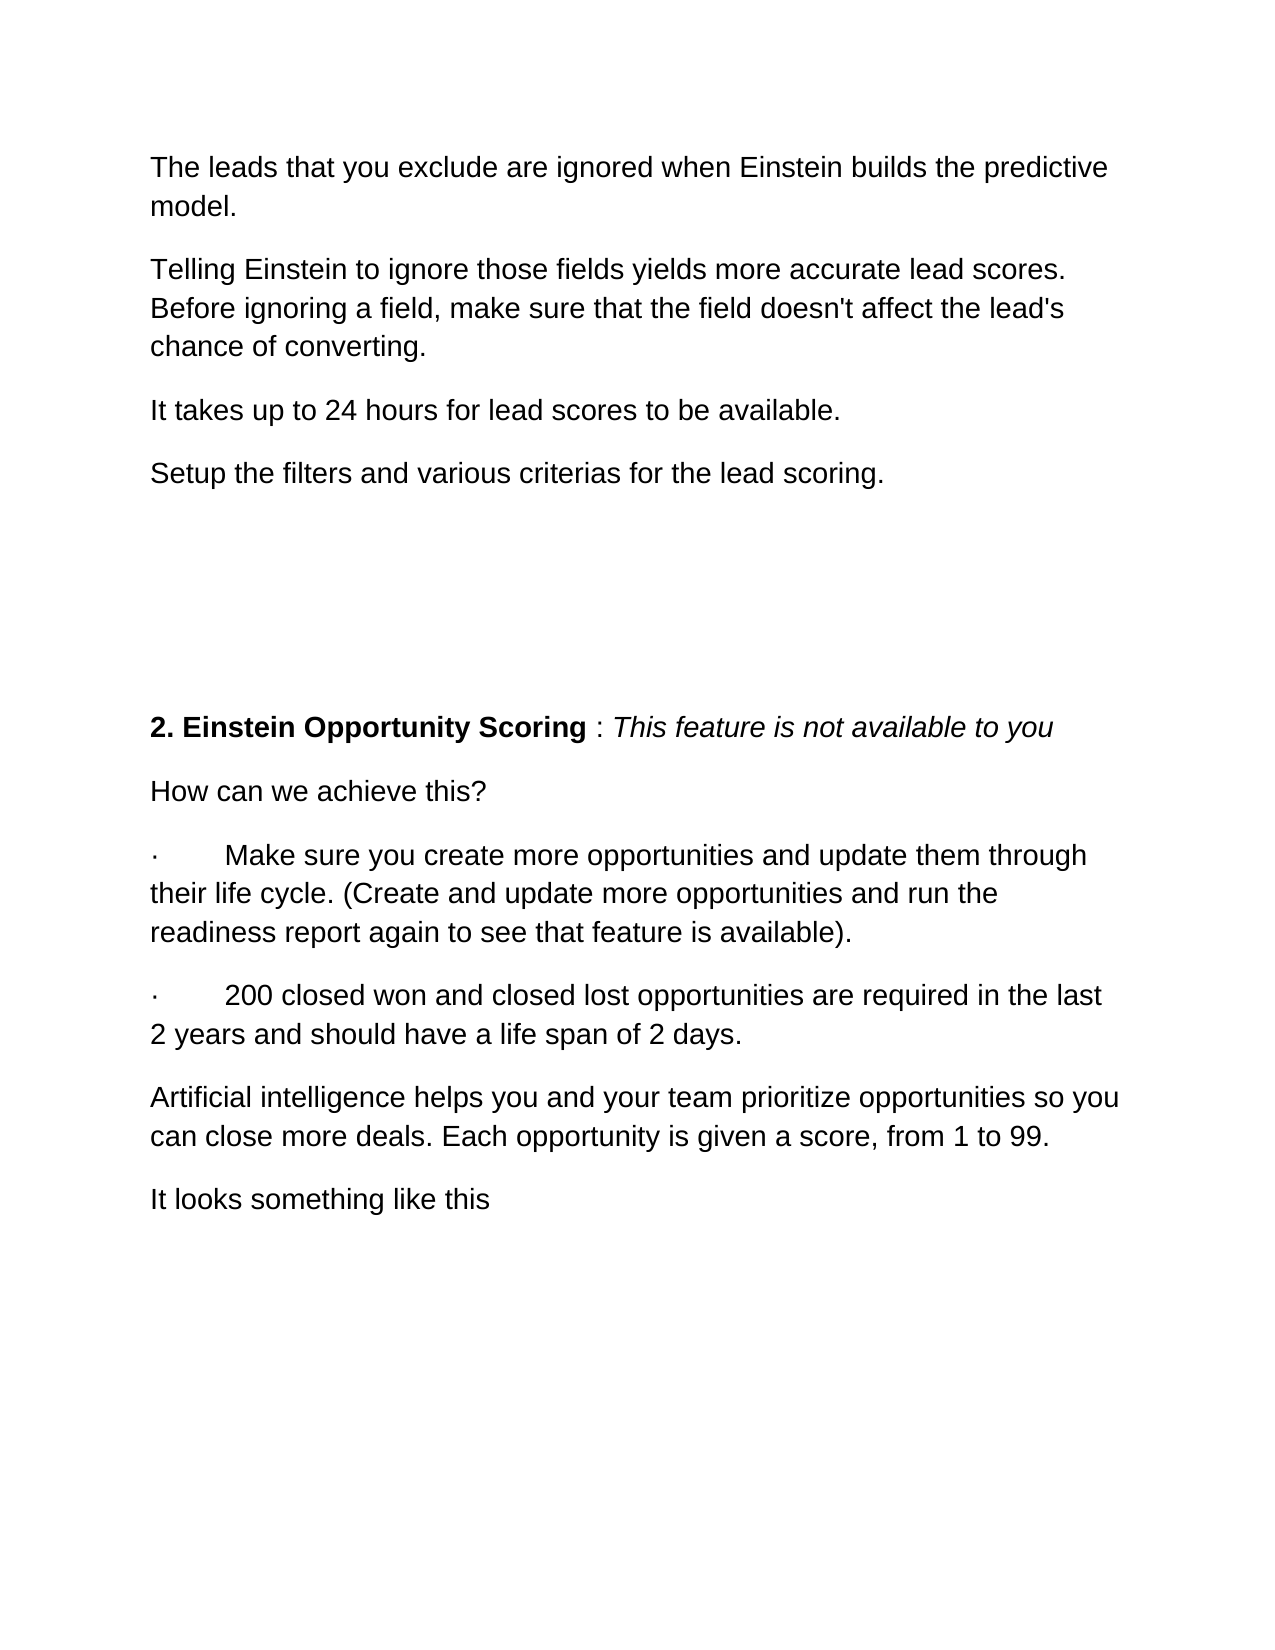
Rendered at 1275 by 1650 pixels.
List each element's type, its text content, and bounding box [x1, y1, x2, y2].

text Artificial intelligence helps you and your team prioritize opportunities so you can close more deals. Each opportunity is given a score, from 1 to 99. [150, 1080, 1125, 1152]
text Telling Einstein to ignore those fields yields more accurate lead scores. Before ignoring a field, make sure that the field doesn't affect the lead's chance of converting. [150, 252, 1125, 363]
text The leads that you exclude are ignored when Einstein builds the predictive model. [150, 150, 1125, 222]
text 2. Einstein Opportunity Scoring : This feature is not available to you [150, 710, 1125, 744]
text Setup the filters and various criterias for the lead scoring. [150, 456, 1125, 490]
text · 200 closed won and closed lost opportunities are required in the last 2 years and should have a life span of 2 days. [150, 978, 1125, 1050]
text It takes up to 24 hours for lead scores to be available. [150, 393, 1125, 426]
text How can we achieve this? [150, 774, 1125, 807]
text · Make sure you create more opportunities and update them through their life cycle. (Create and update more opportunities and run the readiness report again to see that feature is available). [150, 837, 1125, 948]
text It looks something like this [150, 1182, 1125, 1216]
